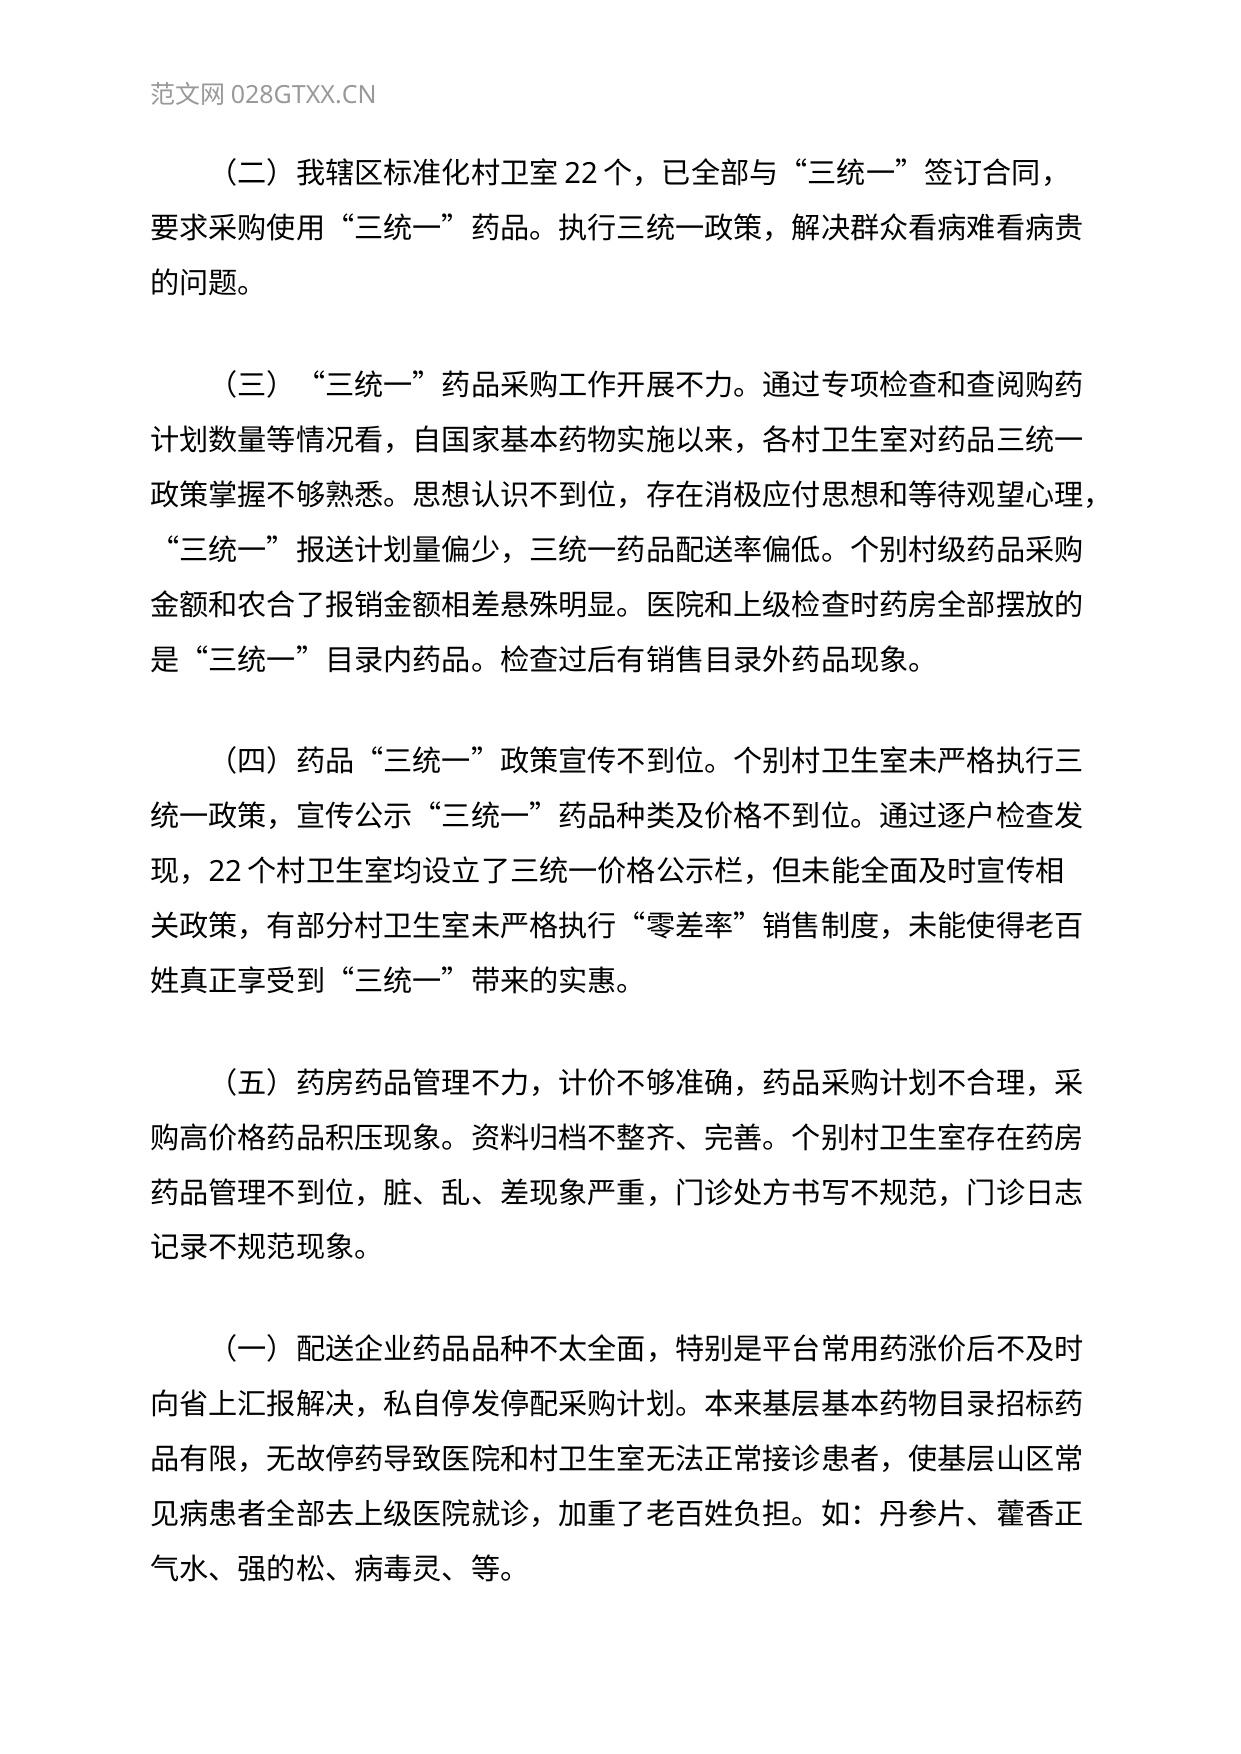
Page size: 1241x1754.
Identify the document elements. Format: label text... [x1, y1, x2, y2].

text （四）药品“三统一”政策宣传不到位。个别村卫生室未严格执行三统一政策，宣传公示“三统一”药品种类及价格不到位。通过逐户检查发现，22个村卫生室均设立了三统一价格公示栏，但未能全面及时宣传相关政策，有部分村卫生室未严格执行“零差率”销售制度，未能使得老百姓真正享受到“三统一”带来的实惠。 [150, 738, 1090, 1000]
text （三）“三统一”药品采购工作开展不力。通过专项检查和查阅购药计划数量等情况看，自国家基本药物实施以来，各村卫生室对药品三统一政策掌握不够熟悉。思想认识不到位，存在消极应付思想和等待观望心理，“三统一”报送计划量偏少，三统一药品配送率偏低。个别村级药品采购金额和农合了报销金额相差悬殊明显。医院和上级检查时药房全部摆放的是“三统一”目录内药品。检查过后有销售目录外药品现象。 [150, 362, 1090, 678]
text （二）我辖区标准化村卫室22个，已全部与“三统一”签订合同，要求采购使用“三统一”药品。执行三统一政策，解决群众看病难看病贵的问题。 [150, 150, 1090, 302]
text （一）配送企业药品品种不太全面，特别是平台常用药涨价后不及时向省上汇报解决，私自停发停配采购计划。本来基层基本药物目录招标药品有限，无故停药导致医院和村卫生室无法正常接诊患者，使基层山区常见病患者全部去上级医院就诊，加重了老百姓负担。如：丹参片、藿香正气水、强的松、病毒灵、等。 [150, 1326, 1090, 1588]
text （五）药房药品管理不力，计价不够准确，药品采购计划不合理，采购高价格药品积压现象。资料归档不整齐、完善。个别村卫生室存在药房药品管理不到位，脏、乱、差现象严重，门诊处方书写不规范，门诊日志记录不规范现象。 [150, 1059, 1090, 1266]
